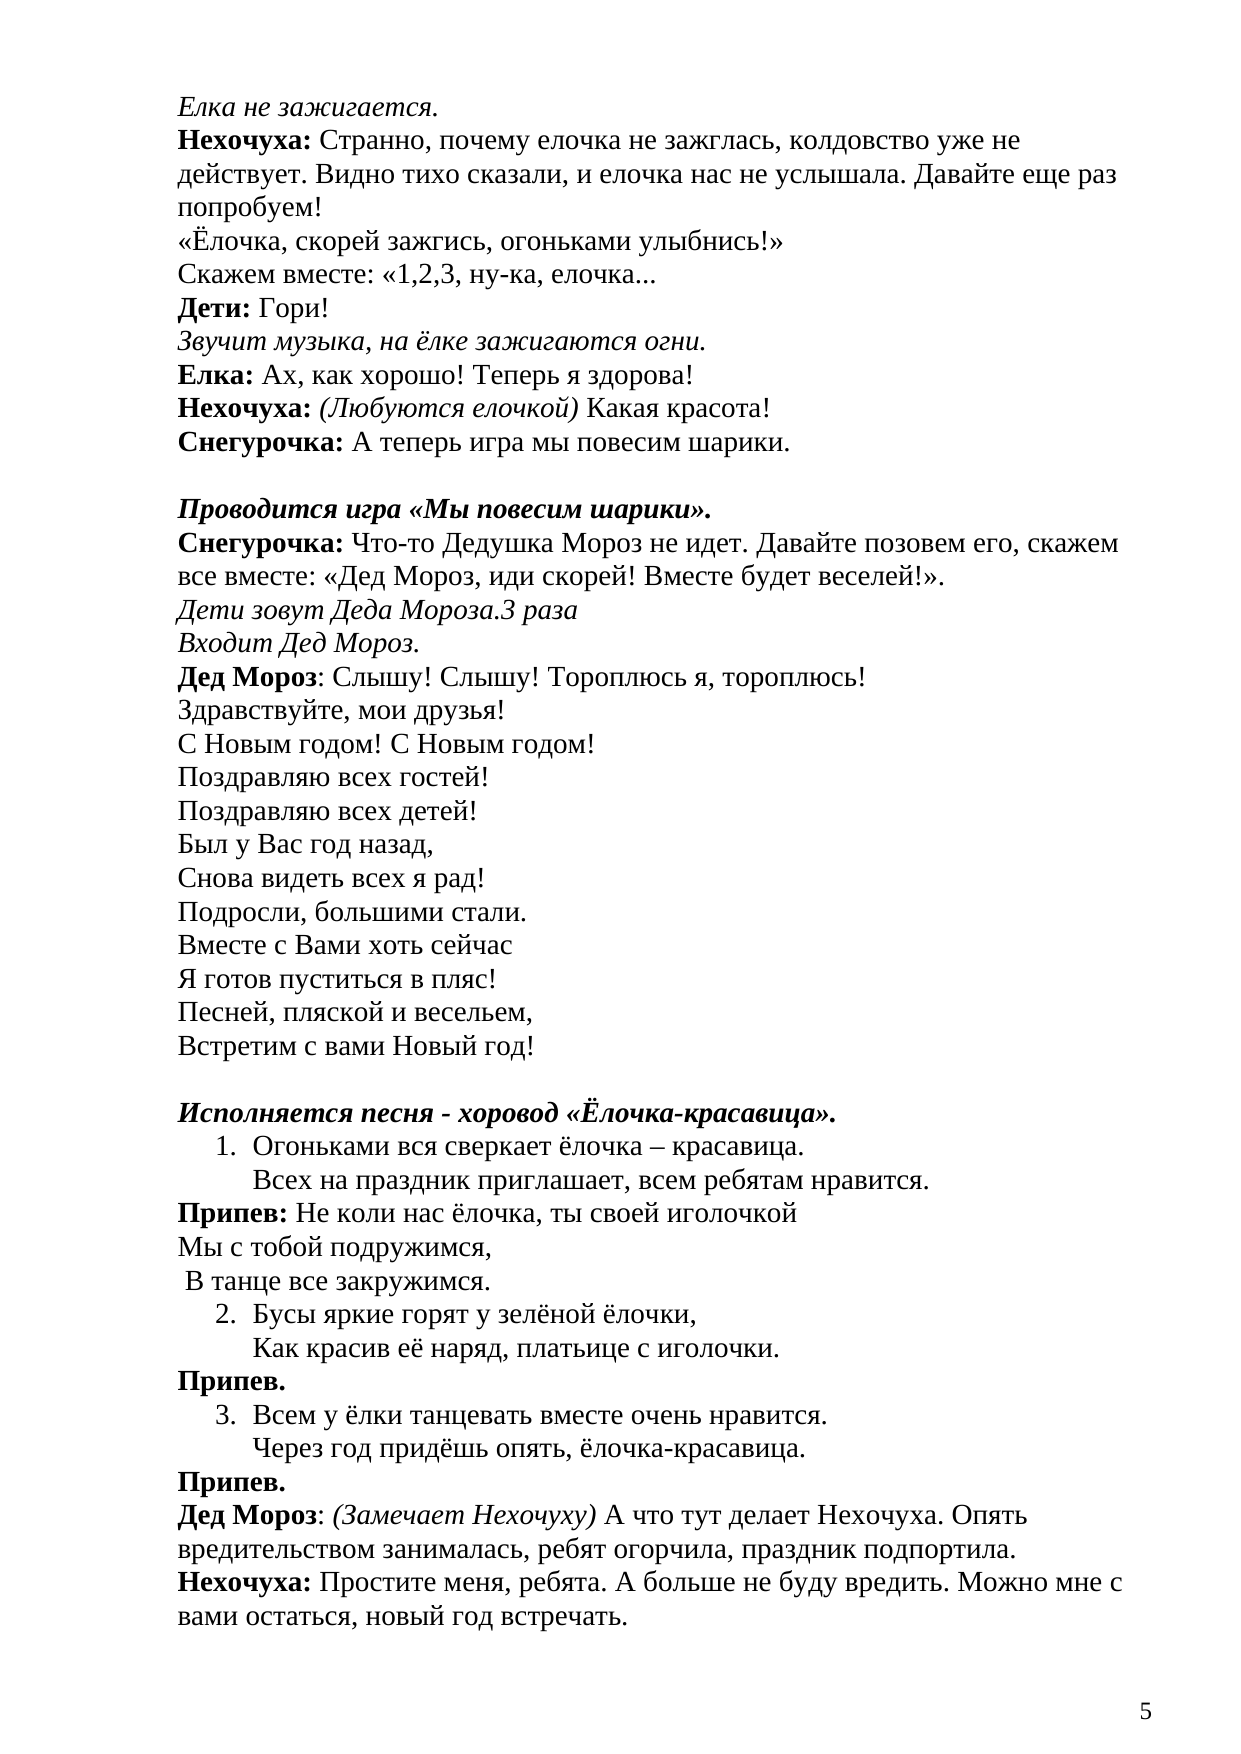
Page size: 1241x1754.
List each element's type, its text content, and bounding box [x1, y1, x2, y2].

text Исполняется песня - хоровод «Ёлочка-красавица». [177, 1061, 1152, 1128]
text Нехочуха: Простите меня, ребята. А больше не буду вредить. Можно мне с вами остаться, новый год встречать. [177, 1564, 1152, 1632]
list Как красив её наряд, платьице с иголочки. [252, 1330, 1152, 1363]
text Звучит музыка, на ёлке зажигаются огни. [177, 323, 1152, 357]
text Дед Мороз: Слышу! Слышу! Тороплюсь я, тороплюсь! Здравствуйте, мои друзья! С Новым годом! С Новым годом! Поздравляю всех гостей! Поздравляю всех детей! Был у Вас год назад, Снова видеть всех я рад! Подросли, большими стали. Вместе с Вами хоть сейчас Я готов пуститься в пляс! Песней, пляской и весельем, Встретим с вами Новый год! [177, 659, 1152, 1061]
list Бусы яркие горят у зелёной ёлочки, [215, 1296, 1152, 1330]
list Через год придёшь опять, ёлочка-красавица. [252, 1430, 1152, 1464]
text Дети: Гори! [177, 290, 1152, 323]
text В танце все закружимся. [177, 1263, 1152, 1296]
text Нехочуха: (Любуются елочкой) Какая красота! [177, 391, 1152, 424]
list Огоньками вся сверкает ёлочка – красавица. [215, 1128, 1152, 1162]
text Входит Дед Мороз. [177, 625, 1152, 659]
text Елка не зажигается. [177, 89, 1152, 122]
text «Ёлочка, скорей зажгись, огоньками улыбнись!» [177, 223, 1152, 256]
text Снегурочка: А теперь игра мы повесим шарики. [177, 424, 1152, 458]
text Мы с тобой подружимся, [177, 1229, 1152, 1263]
list Всех на праздник приглашает, всем ребятам нравится. [252, 1162, 1152, 1196]
text Проводится игра «Мы повесим шарики». [177, 491, 1152, 525]
text Припев. [177, 1363, 1152, 1397]
list Всем у ёлки танцевать вместе очень нравится. [215, 1397, 1152, 1430]
text Нехочуха: Странно, почему елочка не зажглась, колдовство уже не действует. Видно тихо сказали, и елочка нас не услышала. Давайте еще раз попробуем! [177, 122, 1152, 223]
text Скажем вместе: «1,2,3, ну-ка, елочка... [177, 256, 1152, 290]
text Припев: Не коли нас ёлочка, ты своей иголочкой [177, 1196, 1152, 1229]
text Снегурочка: Что-то Дедушка Мороз не идет. Давайте позовем его, скажем все вместе: «Дед Мороз, иди скорей! Вместе будет веселей!». [177, 525, 1152, 592]
text Дед Мороз: (Замечает Нехочуху) А что тут делает Нехочуха. Опять вредительством занималась, ребят огорчила, праздник подпортила. [177, 1497, 1152, 1564]
text Дети зовут Деда Мороза.3 раза [177, 592, 1152, 625]
text Припев. [177, 1464, 1152, 1497]
text Елка: Ах, как хорошо! Теперь я здорова! [177, 357, 1152, 391]
